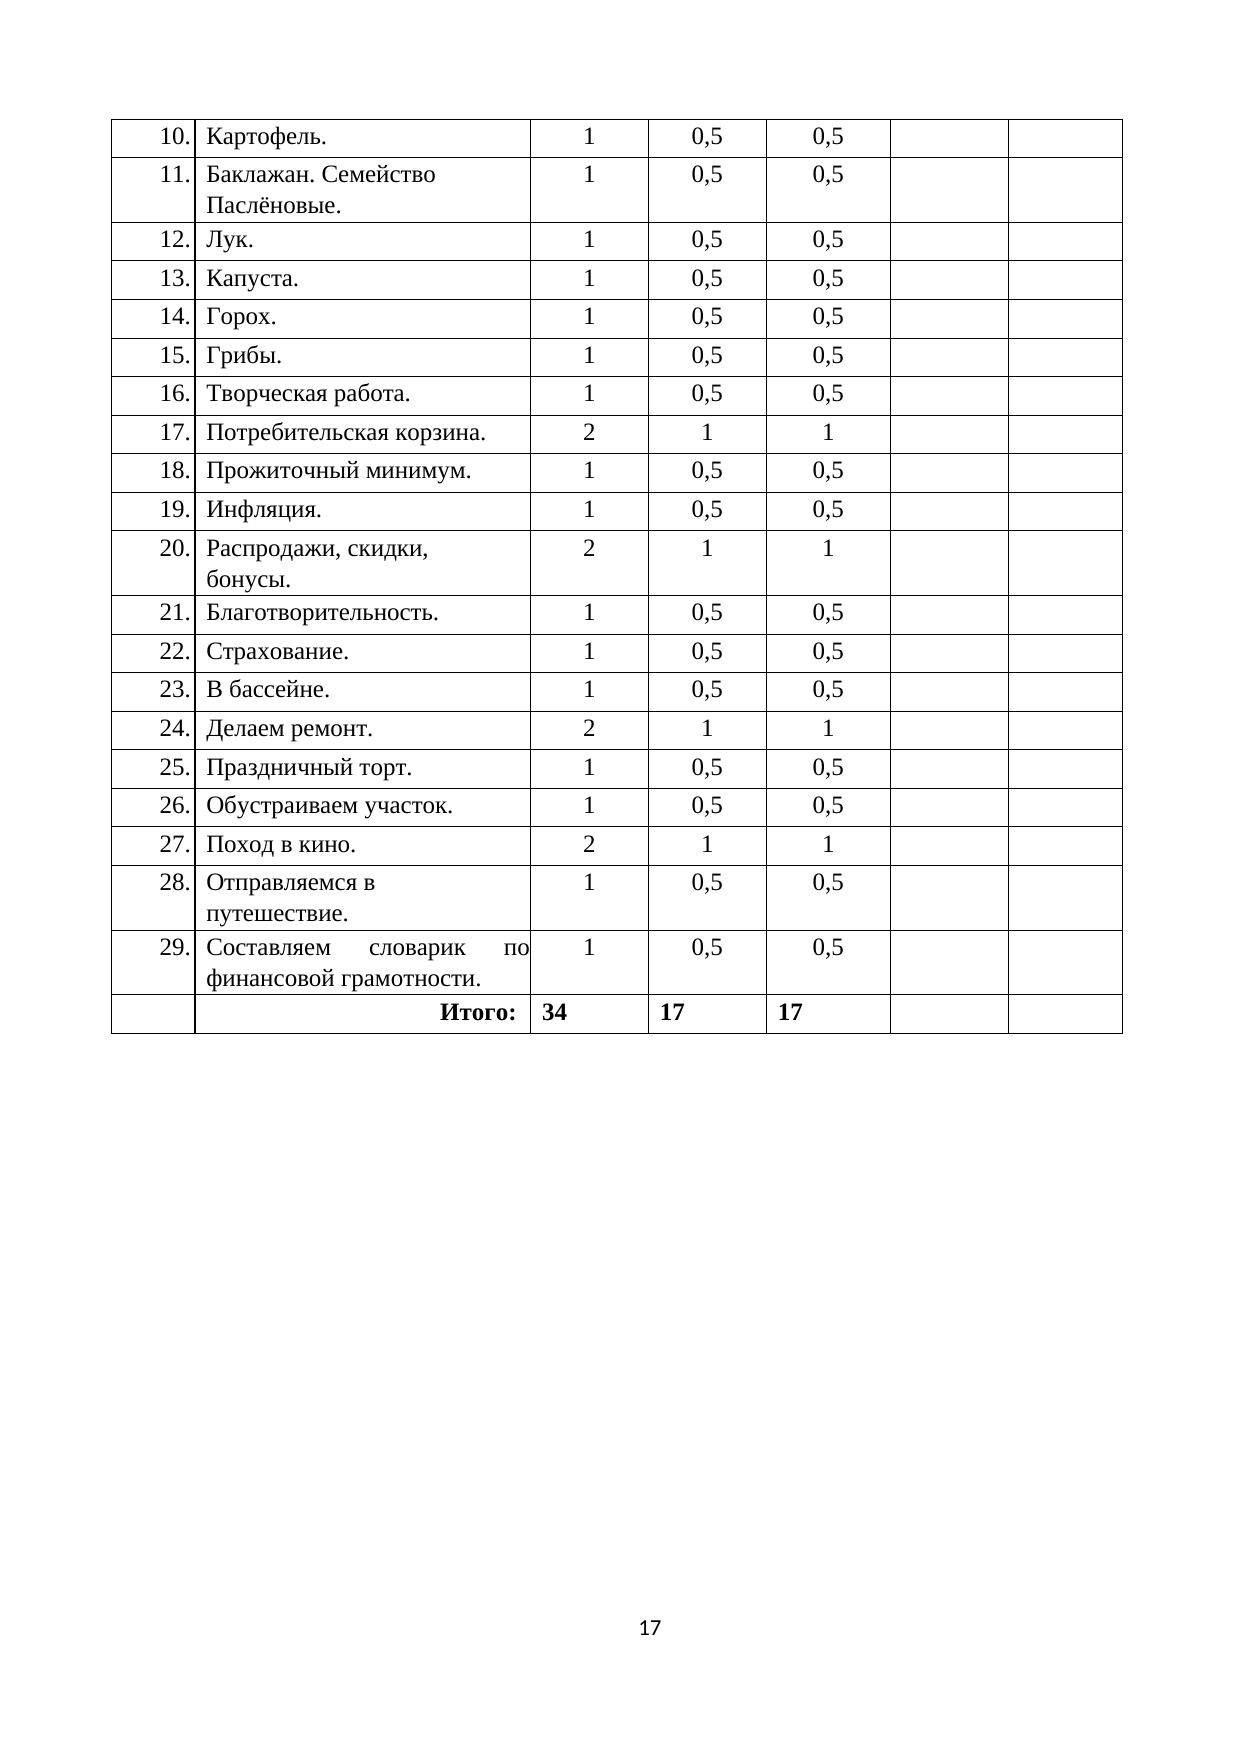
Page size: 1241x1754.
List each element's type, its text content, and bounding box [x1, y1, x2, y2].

table_cell Итого: [196, 995, 530, 1033]
table_cell [891, 454, 1008, 492]
table_cell 1 [649, 827, 766, 865]
table_cell 1 [531, 454, 648, 492]
table_cell 17 [767, 995, 890, 1033]
table_cell [1009, 493, 1122, 530]
table_cell 0,5 [767, 120, 890, 157]
table_cell Распродажи, скидки, бонусы. [196, 531, 530, 595]
table_cell [1009, 120, 1122, 157]
table_cell 0,5 [767, 789, 890, 826]
table_cell 0,5 [649, 223, 766, 260]
table_cell [1009, 531, 1122, 595]
table_cell 20. [112, 531, 194, 595]
table_cell 0,5 [767, 454, 890, 492]
table_cell 0,5 [649, 339, 766, 376]
table_cell 0,5 [649, 300, 766, 337]
table_cell [1009, 789, 1122, 826]
table_cell 1 [649, 712, 766, 749]
table_cell Страхование. [196, 635, 530, 672]
table_cell [891, 995, 1008, 1033]
table_cell [1009, 377, 1122, 414]
table_cell [891, 120, 1008, 157]
table_cell Отправляемся в путешествие. [196, 866, 530, 929]
table_cell 2 [531, 827, 648, 865]
table_cell 0,5 [767, 673, 890, 711]
table_cell 0,5 [767, 931, 890, 994]
table_cell 1 [531, 789, 648, 826]
table_cell 0,5 [767, 493, 890, 530]
table_cell 0,5 [767, 158, 890, 222]
table_cell 15. [112, 339, 194, 376]
table_cell [891, 866, 1008, 929]
table_cell [891, 223, 1008, 260]
table_cell 2 [531, 531, 648, 595]
table_cell [891, 377, 1008, 414]
table_cell 1 [531, 596, 648, 633]
table_cell 34 [531, 995, 648, 1033]
table_cell [891, 531, 1008, 595]
table_cell 11. [112, 158, 194, 222]
table_cell 0,5 [767, 300, 890, 337]
table_cell 1 [531, 158, 648, 222]
table_cell 1 [767, 712, 890, 749]
table_cell [891, 712, 1008, 749]
table_cell [891, 635, 1008, 672]
table_cell 13. [112, 261, 194, 299]
table_cell 10. [112, 120, 194, 157]
table_cell 0,5 [649, 789, 766, 826]
table_cell [1009, 158, 1122, 222]
table_cell [1009, 223, 1122, 260]
table_cell Праздничный торт. [196, 750, 530, 788]
table_cell 0,5 [649, 750, 766, 788]
table_cell Горох. [196, 300, 530, 337]
table_cell [891, 827, 1008, 865]
table_cell 1 [531, 866, 648, 929]
table_cell 27. [112, 827, 194, 865]
table_cell 0,5 [767, 866, 890, 929]
table_cell 0,5 [649, 493, 766, 530]
table_cell Делаем ремонт. [196, 712, 530, 749]
table_cell [1009, 635, 1122, 672]
table_cell 19. [112, 493, 194, 530]
table_cell 0,5 [767, 635, 890, 672]
table_cell 0,5 [649, 120, 766, 157]
table_cell 17. [112, 416, 194, 453]
table_cell [891, 300, 1008, 337]
table_cell [1009, 995, 1122, 1033]
table_cell Грибы. [196, 339, 530, 376]
table_cell [1009, 750, 1122, 788]
table_cell [891, 673, 1008, 711]
table_cell [1009, 454, 1122, 492]
table_cell Капуста. [196, 261, 530, 299]
table_cell 0,5 [649, 261, 766, 299]
table_cell 1 [649, 416, 766, 453]
table_cell 29. [112, 931, 194, 994]
table_cell [1009, 712, 1122, 749]
table_cell [891, 158, 1008, 222]
table_cell 1 [531, 750, 648, 788]
table_cell 28. [112, 866, 194, 929]
table_cell 1 [649, 531, 766, 595]
table_cell [891, 750, 1008, 788]
table_cell [112, 995, 194, 1033]
table_cell [891, 931, 1008, 994]
table_cell Составляем словарик по финансовой грамотности. [196, 931, 530, 994]
table_cell Потребительская корзина. [196, 416, 530, 453]
table_cell Лук. [196, 223, 530, 260]
table_cell 0,5 [767, 596, 890, 633]
table_cell 0,5 [649, 866, 766, 929]
table_cell 2 [531, 416, 648, 453]
table_cell 18. [112, 454, 194, 492]
table_cell Баклажан. Семейство Паслёновые. [196, 158, 530, 222]
table_cell [891, 789, 1008, 826]
table_cell 2 [531, 712, 648, 749]
table_cell 0,5 [649, 158, 766, 222]
table_cell [1009, 416, 1122, 453]
table_cell [891, 596, 1008, 633]
table_cell 1 [531, 635, 648, 672]
table_cell 1 [531, 377, 648, 414]
table_cell 24. [112, 712, 194, 749]
table_cell 1 [531, 931, 648, 994]
table_cell 0,5 [767, 377, 890, 414]
table_cell [1009, 339, 1122, 376]
table_cell 21. [112, 596, 194, 633]
table_cell 1 [531, 120, 648, 157]
table_cell В бассейне. [196, 673, 530, 711]
table_cell [891, 416, 1008, 453]
table_cell 0,5 [767, 223, 890, 260]
table_cell Благотворительность. [196, 596, 530, 633]
table_cell Поход в кино. [196, 827, 530, 865]
table_cell 12. [112, 223, 194, 260]
table_cell 0,5 [649, 596, 766, 633]
table_cell 1 [531, 223, 648, 260]
table_cell 0,5 [649, 673, 766, 711]
table_cell [1009, 673, 1122, 711]
table_cell 0,5 [767, 261, 890, 299]
table_cell Инфляция. [196, 493, 530, 530]
table_cell 0,5 [767, 750, 890, 788]
table_cell 0,5 [649, 377, 766, 414]
table_cell 0,5 [767, 339, 890, 376]
table_cell 16. [112, 377, 194, 414]
table_cell 1 [767, 531, 890, 595]
table_cell 0,5 [649, 931, 766, 994]
table_cell Прожиточный минимум. [196, 454, 530, 492]
table_cell 23. [112, 673, 194, 711]
table_cell Творческая работа. [196, 377, 530, 414]
table_cell 1 [531, 339, 648, 376]
table_cell 14. [112, 300, 194, 337]
table_cell Картофель. [196, 120, 530, 157]
table_cell 1 [531, 261, 648, 299]
table_cell [1009, 261, 1122, 299]
table_cell 0,5 [649, 635, 766, 672]
table_cell 1 [531, 493, 648, 530]
table_cell [1009, 300, 1122, 337]
table_cell 26. [112, 789, 194, 826]
table_cell 1 [531, 673, 648, 711]
table_cell 17 [649, 995, 766, 1033]
table_cell [1009, 931, 1122, 994]
table_cell Обустраиваем участок. [196, 789, 530, 826]
table_cell [1009, 827, 1122, 865]
table_cell 22. [112, 635, 194, 672]
table_cell 1 [531, 300, 648, 337]
table_cell 1 [767, 827, 890, 865]
table_cell 0,5 [649, 454, 766, 492]
table_cell 25. [112, 750, 194, 788]
table_cell [1009, 866, 1122, 929]
table_cell [891, 261, 1008, 299]
table_cell [1009, 596, 1122, 633]
table_cell [891, 493, 1008, 530]
table_cell 1 [767, 416, 890, 453]
table_cell [891, 339, 1008, 376]
